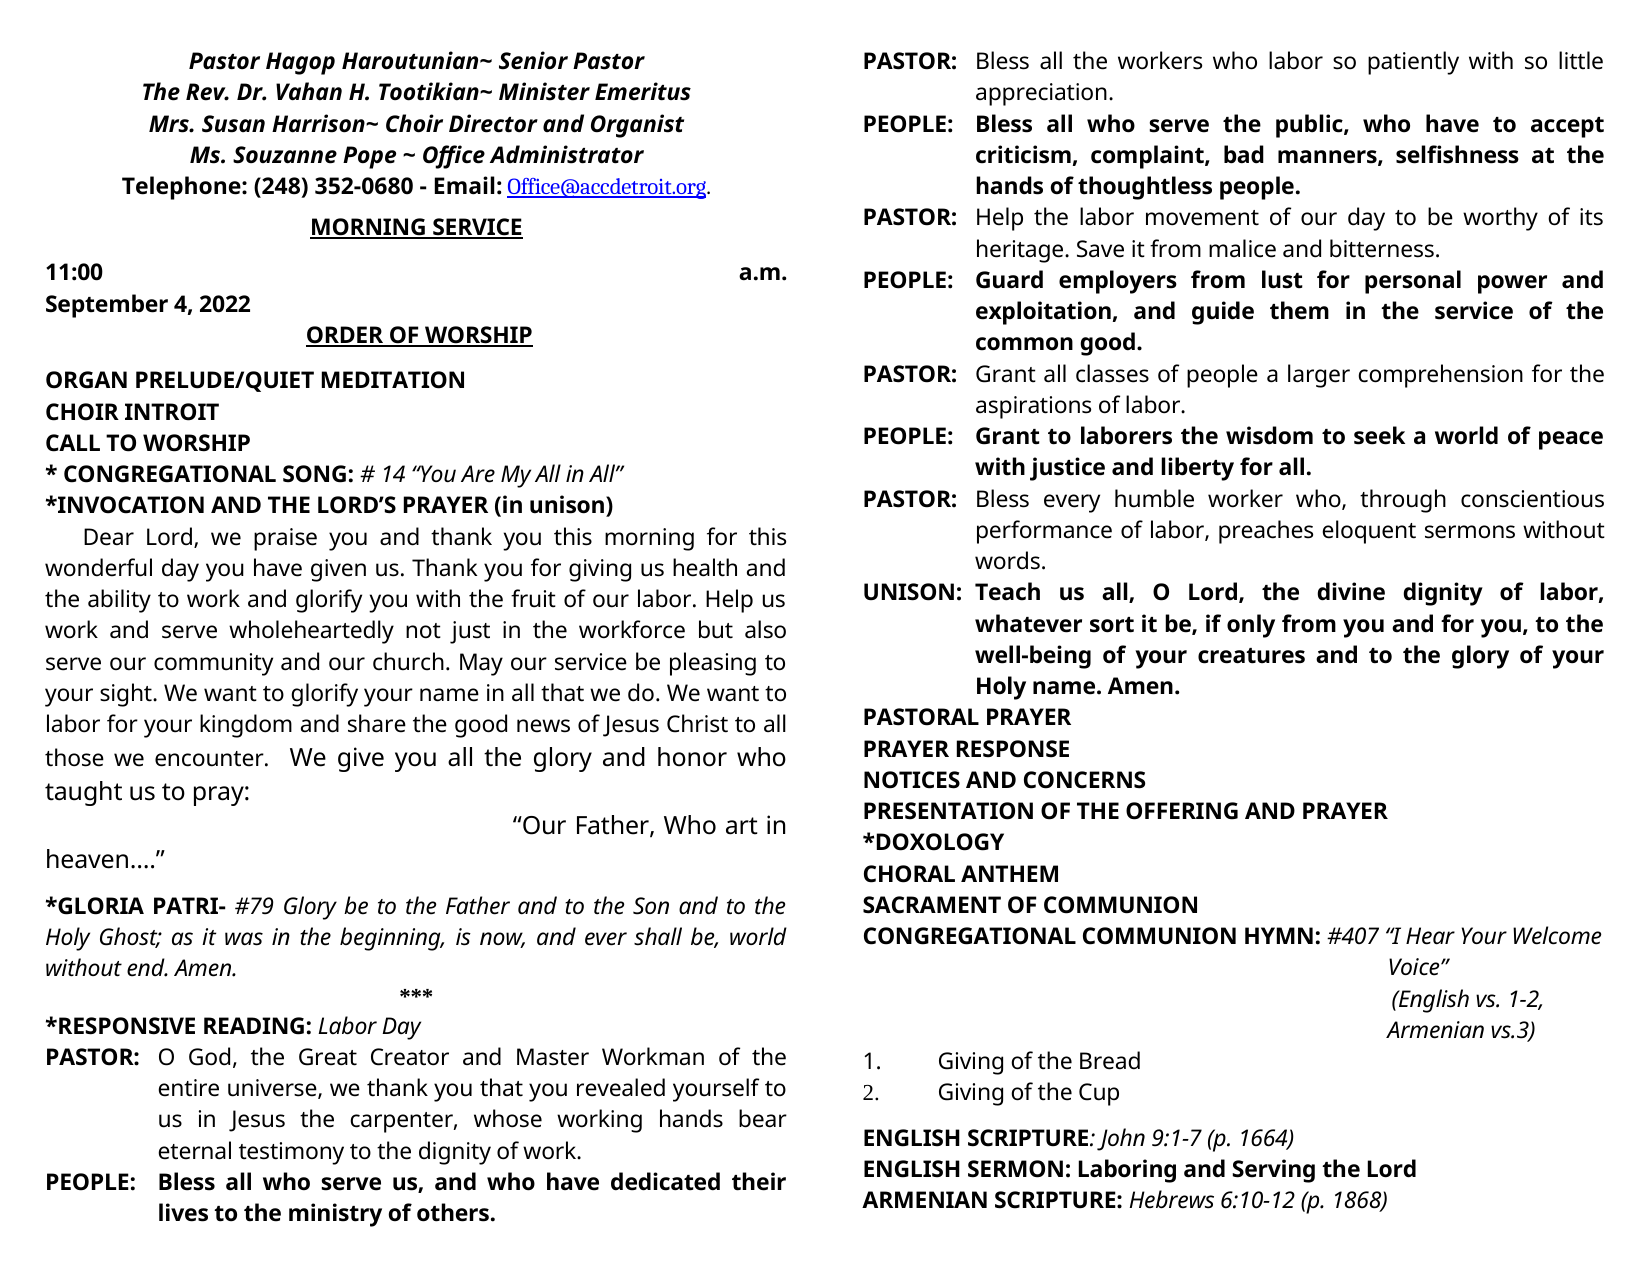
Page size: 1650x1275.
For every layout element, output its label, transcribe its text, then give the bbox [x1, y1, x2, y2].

text PASTOR: Bless all the workers who labor so patiently with so little appreciation. [862, 45, 1605, 107]
text (English vs. 1-2, Armenian vs.3) [862, 982, 1605, 1045]
text ENGLISH SERMON: Laboring and Serving the Lord [862, 1153, 1605, 1184]
text ENGLISH SCRIPTURE: John 9:1-7 (p. 1664) [862, 1122, 1605, 1153]
text Mrs. Susan Harrison~ Choir Director and Organist [45, 107, 787, 139]
text Dear Lord, we praise you and thank you this morning for this wonderful day you have given us. Thank you for giving us health and the ability to work and glorify you with the fruit of our labor. Help us work and serve wholeheartedly not just in the workforce but also serve our community and our church. May our service be pleasing to your sight. We want to glorify your name in all that we do. We want to labor for your kingdom and share the good news of Jesus Christ to all those we encounter. We give you all the glory and honor who taught us to pray: [45, 520, 787, 807]
text ARMENIAN SCRIPTURE: Hebrews 6:10-12 (p. 1868) [862, 1184, 1605, 1215]
text Ms. Souzanne Pope ~ Office Administrator [45, 139, 787, 170]
text *** [45, 983, 787, 1010]
text PASTOR: Help the labor movement of our day to be worthy of its heritage. Save it from malice and bitterness. [862, 201, 1605, 264]
text MORNING SERVICE [45, 211, 787, 242]
text ORDER OF WORSHIP [45, 319, 787, 350]
text PASTOR: Bless every humble worker who, through conscientious performance of labor, preaches eloquent sermons without words. [862, 482, 1605, 576]
text * CONGREGATIONAL SONG: # 14 “You Are My All in All” [45, 458, 787, 489]
text *DOXOLOGY [862, 826, 1605, 857]
text Telephone: (248) 352-0680 - Email: Office@accdetroit.org. [45, 170, 787, 201]
text SACRAMENT OF COMMUNION [862, 889, 1605, 920]
text PASTOR: Grant all classes of people a larger comprehension for the aspirations of labor. [862, 357, 1605, 420]
text PASTORAL PRAYER [862, 701, 1605, 732]
text CHORAL ANTHEM [862, 857, 1605, 889]
text CALL TO WORSHIP [45, 427, 787, 458]
text CONGREGATIONAL COMMUNION HYMN: #407 “I Hear Your Welcome Voice” [862, 920, 1605, 982]
text PEOPLE: Grant to laborers the wisdom to seek a world of peace with justice and liberty for all. [862, 420, 1605, 482]
text *INVOCATION AND THE LORD’S PRAYER (in unison) [45, 489, 787, 520]
text ORGAN PRELUDE/QUIET MEDITATION [45, 364, 787, 395]
text 11:00 a.m. September 4, 2022 [45, 256, 787, 319]
text PRESENTATION OF THE OFFERING AND PRAYER [862, 795, 1605, 826]
text UNISON: Teach us all, O Lord, the divine dignity of labor, whatever sort it be, if only from you and for you, to the well-being of your creatures and to the glory of your Holy name. Amen. [862, 576, 1605, 701]
text NOTICES AND CONCERNS [862, 764, 1605, 795]
text PASTOR: O God, the Great Creator and Master Workman of the entire universe, we thank you that you revealed yourself to us in Jesus the carpenter, whose working hands bear eternal testimony to the dignity of work. [45, 1041, 787, 1166]
list Giving of the Cup [862, 1076, 1605, 1107]
text The Rev. Dr. Vahan H. Tootikian~ Minister Emeritus [45, 76, 787, 107]
text PEOPLE: Guard employers from lust for personal power and exploitation, and guide them in the service of the common good. [862, 264, 1605, 357]
text PEOPLE: Bless all who serve the public, who have to accept criticism, complaint, bad manners, selfishness at the hands of thoughtless people. [862, 107, 1605, 201]
text *RESPONSIVE READING: Labor Day [45, 1010, 787, 1041]
text “Our Father, Who art in heaven….” [45, 807, 787, 875]
text PRAYER RESPONSE [862, 732, 1605, 764]
list Giving of the Bread [862, 1045, 1605, 1076]
text Pastor Hagop Haroutunian~ Senior Pastor [45, 45, 787, 76]
text *GLORIA PATRI- #79 Glory be to the Father and to the Son and to the Holy Ghost; as it was in the beginning, is now, and ever shall be, world without end. Amen. [45, 889, 787, 983]
text CHOIR INTROIT [45, 395, 787, 427]
text PEOPLE: Bless all who serve us, and who have dedicated their lives to the ministry of others. [45, 1166, 787, 1228]
